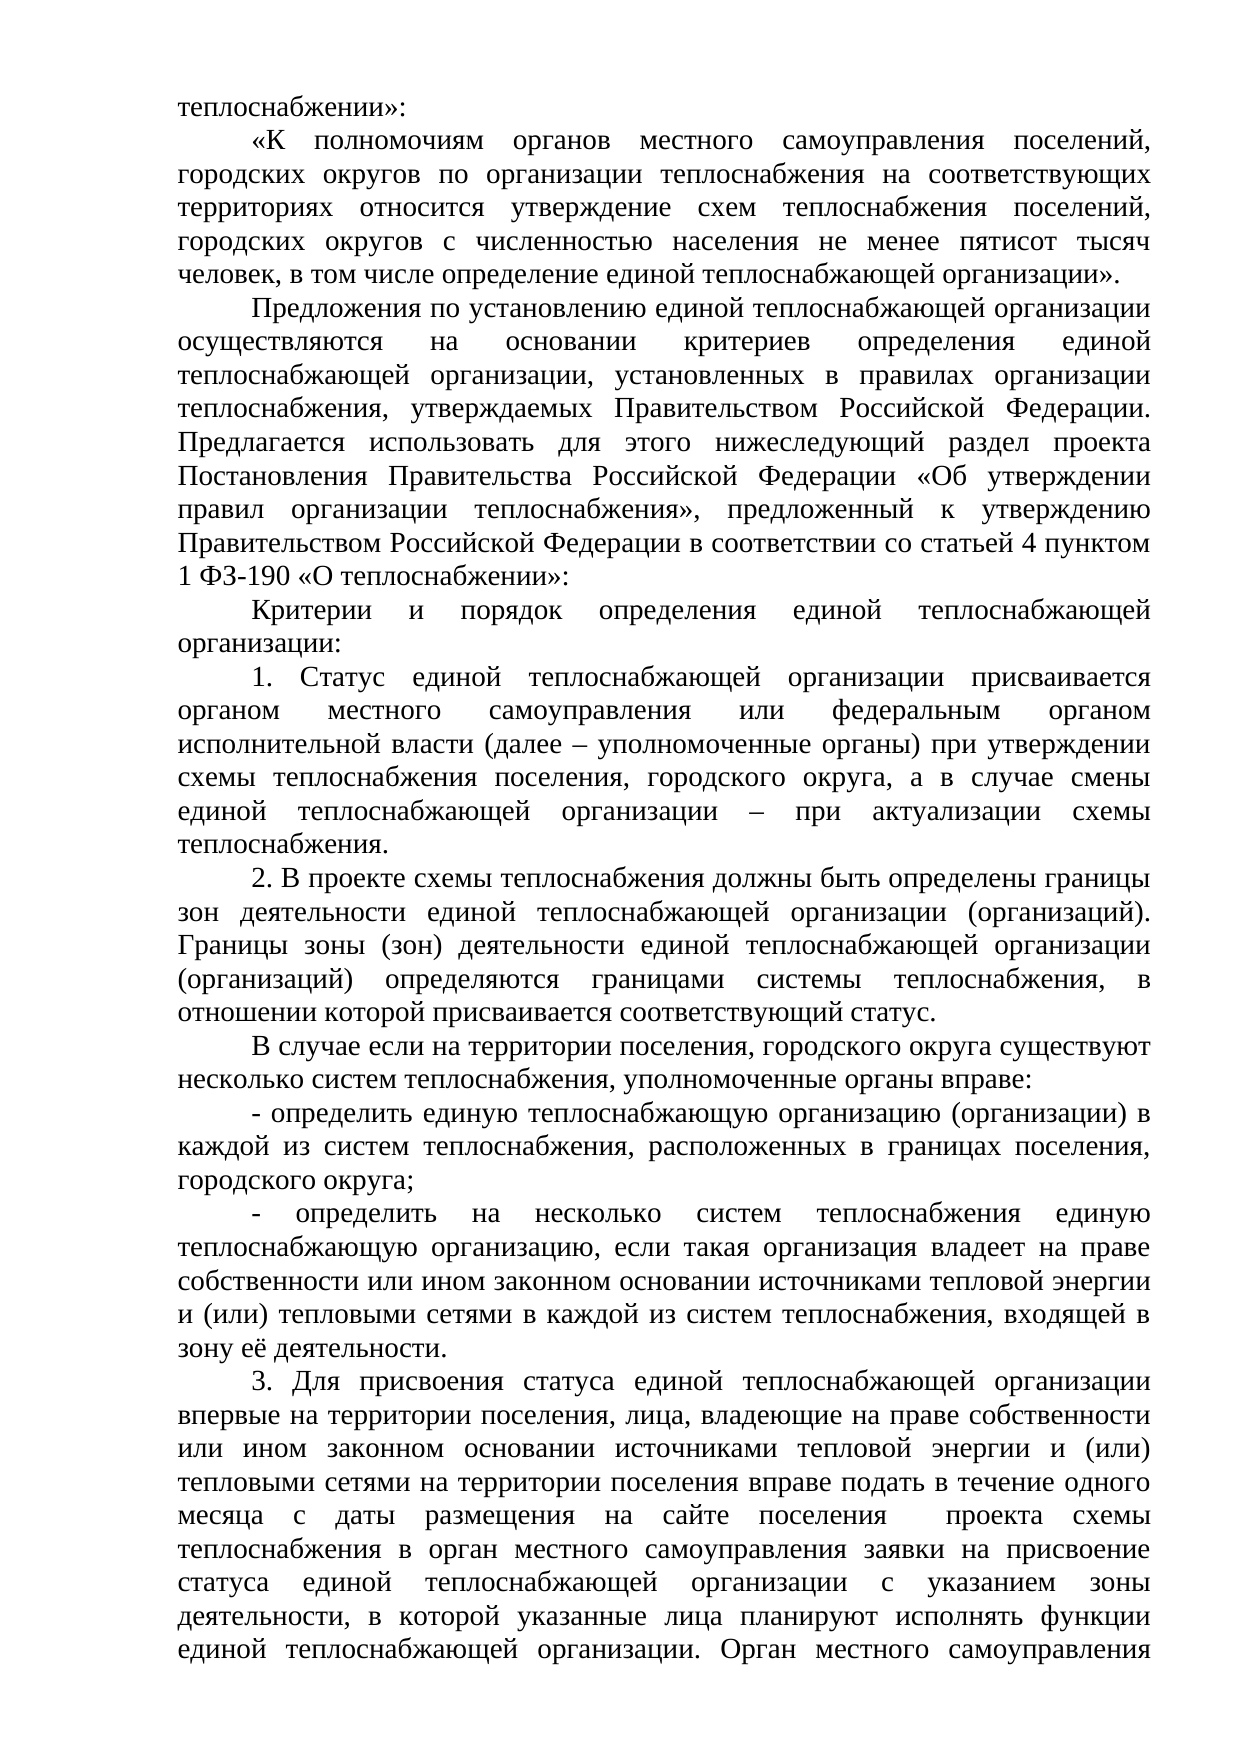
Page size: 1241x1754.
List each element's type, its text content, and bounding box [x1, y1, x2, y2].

text Предложения по установлению единой теплоснабжающей организации осуществляются на основании критериев определения единой теплоснабжающей организации, установленных в правилах организации теплоснабжения, утверждаемых Правительством Российской Федерации. Предлагается использовать для этого нижеследующий раздел проекта Постановления Правительства Российской Федерации «Об утверждении правил организации теплоснабжения», предложенный к утверждению Правительством Российской Федерации в соответствии со статьей 4 пунктом 1 ФЗ-190 «О теплоснабжении»: [177, 290, 1152, 592]
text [177, 89, 1152, 122]
text - определить единую теплоснабжающую организацию (организации) в каждой из систем теплоснабжения, расположенных в границах поселения, городского округа; [177, 1095, 1152, 1196]
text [177, 1363, 1152, 1665]
text 1. Статус единой теплоснабжающей организации присваивается органом местного самоуправления или федеральным органом исполнительной власти (далее – уполномоченные органы) при утверждении схемы теплоснабжения поселения, городского округа, а в случае смены единой теплоснабжающей организации – при актуализации схемы теплоснабжения. [177, 659, 1152, 860]
text - определить на несколько систем теплоснабжения единую теплоснабжающую организацию, если такая организация владеет на праве собственности или ином законном основании источниками тепловой энергии и (или) тепловыми сетями в каждой из систем теплоснабжения, входящей в зону её деятельности. [177, 1196, 1152, 1363]
text Критерии и порядок определения единой теплоснабжающей организации: [177, 592, 1152, 659]
text В случае если на территории поселения, городского округа существуют несколько систем теплоснабжения, уполномоченные органы вправе: [177, 1028, 1152, 1095]
text 2. В проекте схемы теплоснабжения должны быть определены границы зон деятельности единой теплоснабжающей организации (организаций). Границы зоны (зон) деятельности единой теплоснабжающей организации (организаций) определяются границами системы теплоснабжения, в отношении которой присваивается соответствующий статус. [177, 860, 1152, 1028]
text «К полномочиям органов местного самоуправления поселений, городских округов по организации теплоснабжения на соответствующих территориях относится утверждение схем теплоснабжения поселений, городских округов с численностью населения не менее пятисот тысяч человек, в том числе определение единой теплоснабжающей организации». [177, 122, 1152, 290]
